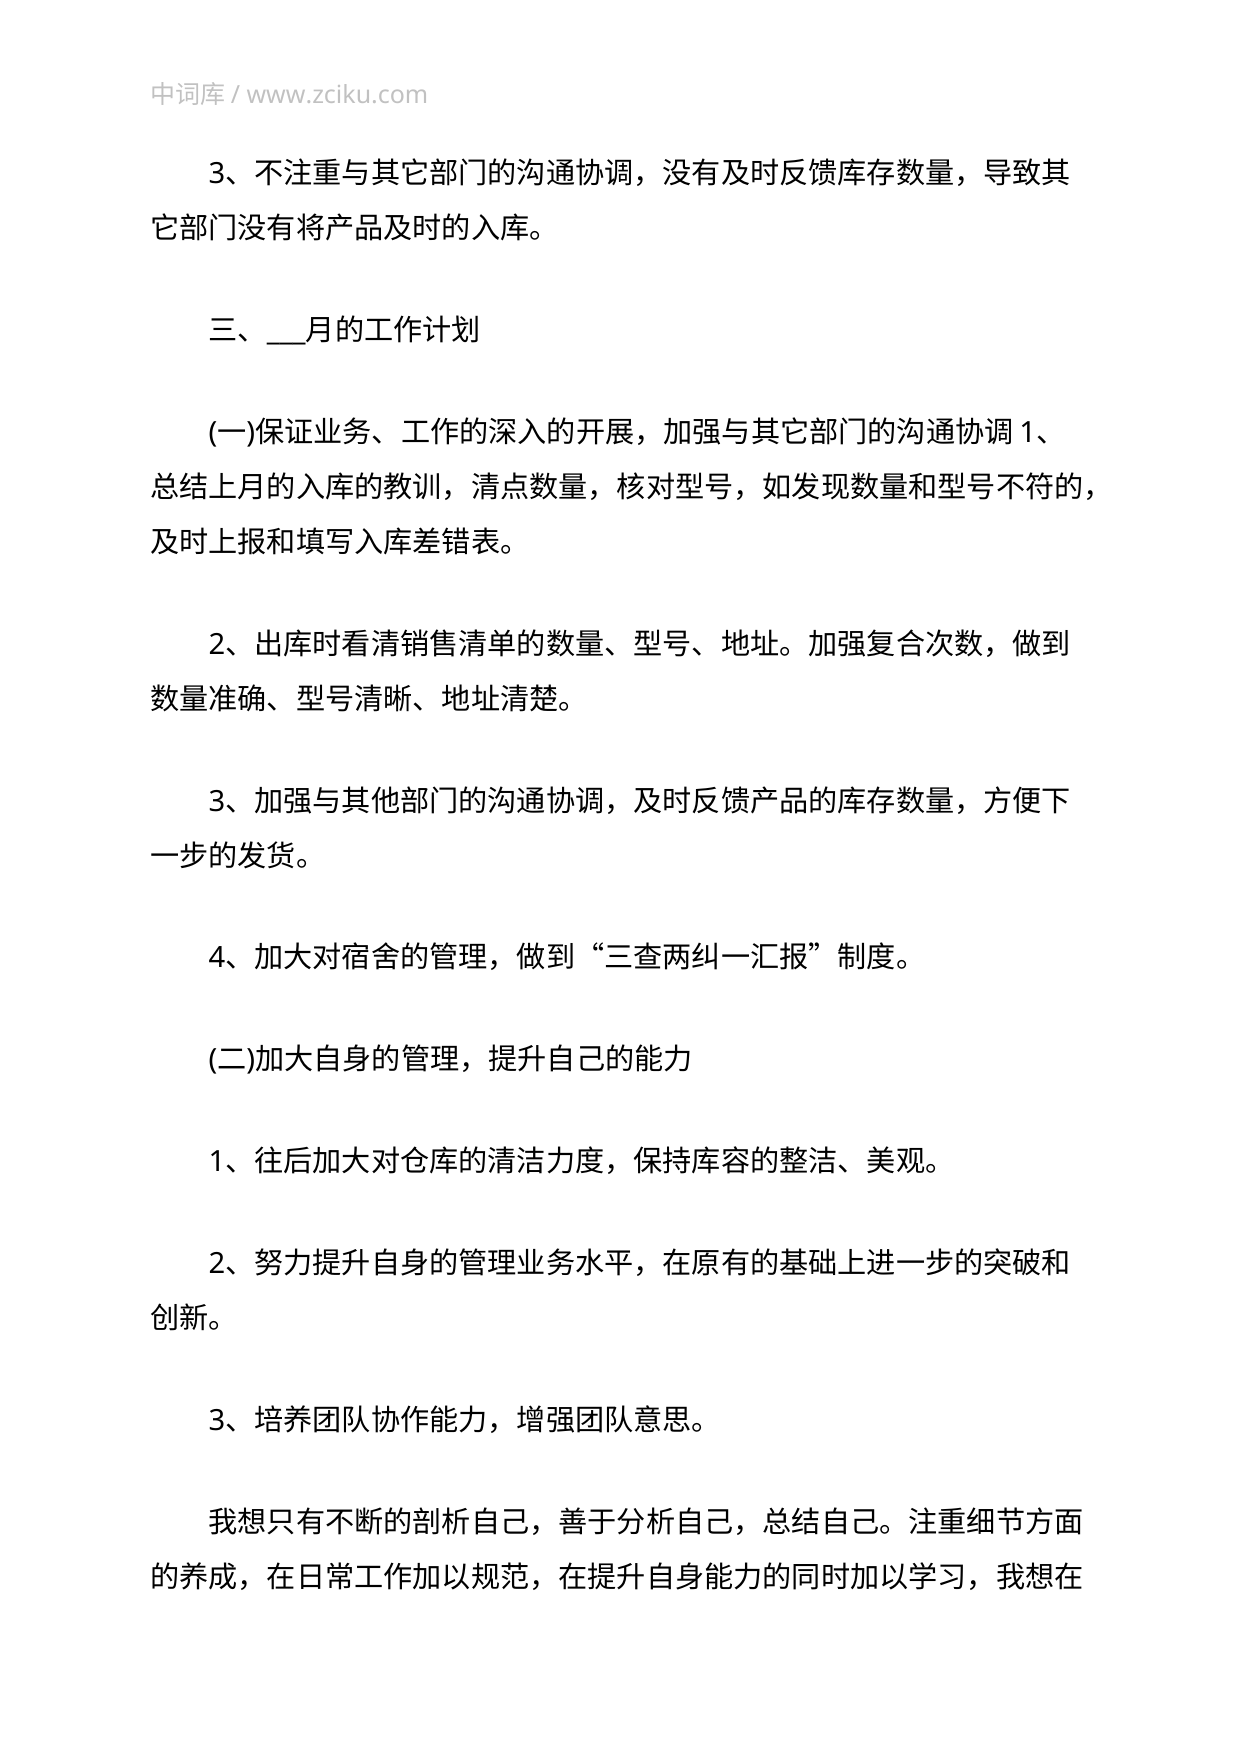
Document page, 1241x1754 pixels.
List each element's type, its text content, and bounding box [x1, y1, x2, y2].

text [150, 1499, 1090, 1596]
text (一)保证业务、工作的深入的开展，加强与其它部门的沟通协调1、总结上月的入库的教训，清点数量，核对型号，如发现数量和型号不符的，及时上报和填写入库差错表。 [150, 409, 1090, 561]
text 3、不注重与其它部门的沟通协调，没有及时反馈库存数量，导致其它部门没有将产品及时的入库。 [150, 150, 1090, 247]
text 3、加强与其他部门的沟通协调，及时反馈产品的库存数量，方便下一步的发货。 [150, 777, 1090, 874]
text 2、出库时看清销售清单的数量、型号、地址。加强复合次数，做到数量准确、型号清晰、地址清楚。 [150, 620, 1090, 718]
text 4、加大对宿舍的管理，做到“三查两纠一汇报”制度。 [150, 934, 1090, 976]
text 三、___月的工作计划 [150, 307, 1090, 349]
text 3、培养团队协作能力，增强团队意思。 [150, 1397, 1090, 1439]
text 1、往后加大对仓库的清洁力度，保持库容的整洁、美观。 [150, 1138, 1090, 1180]
text (二)加大自身的管理，提升自己的能力 [150, 1036, 1090, 1078]
text 2、努力提升自身的管理业务水平，在原有的基础上进一步的突破和创新。 [150, 1240, 1090, 1337]
